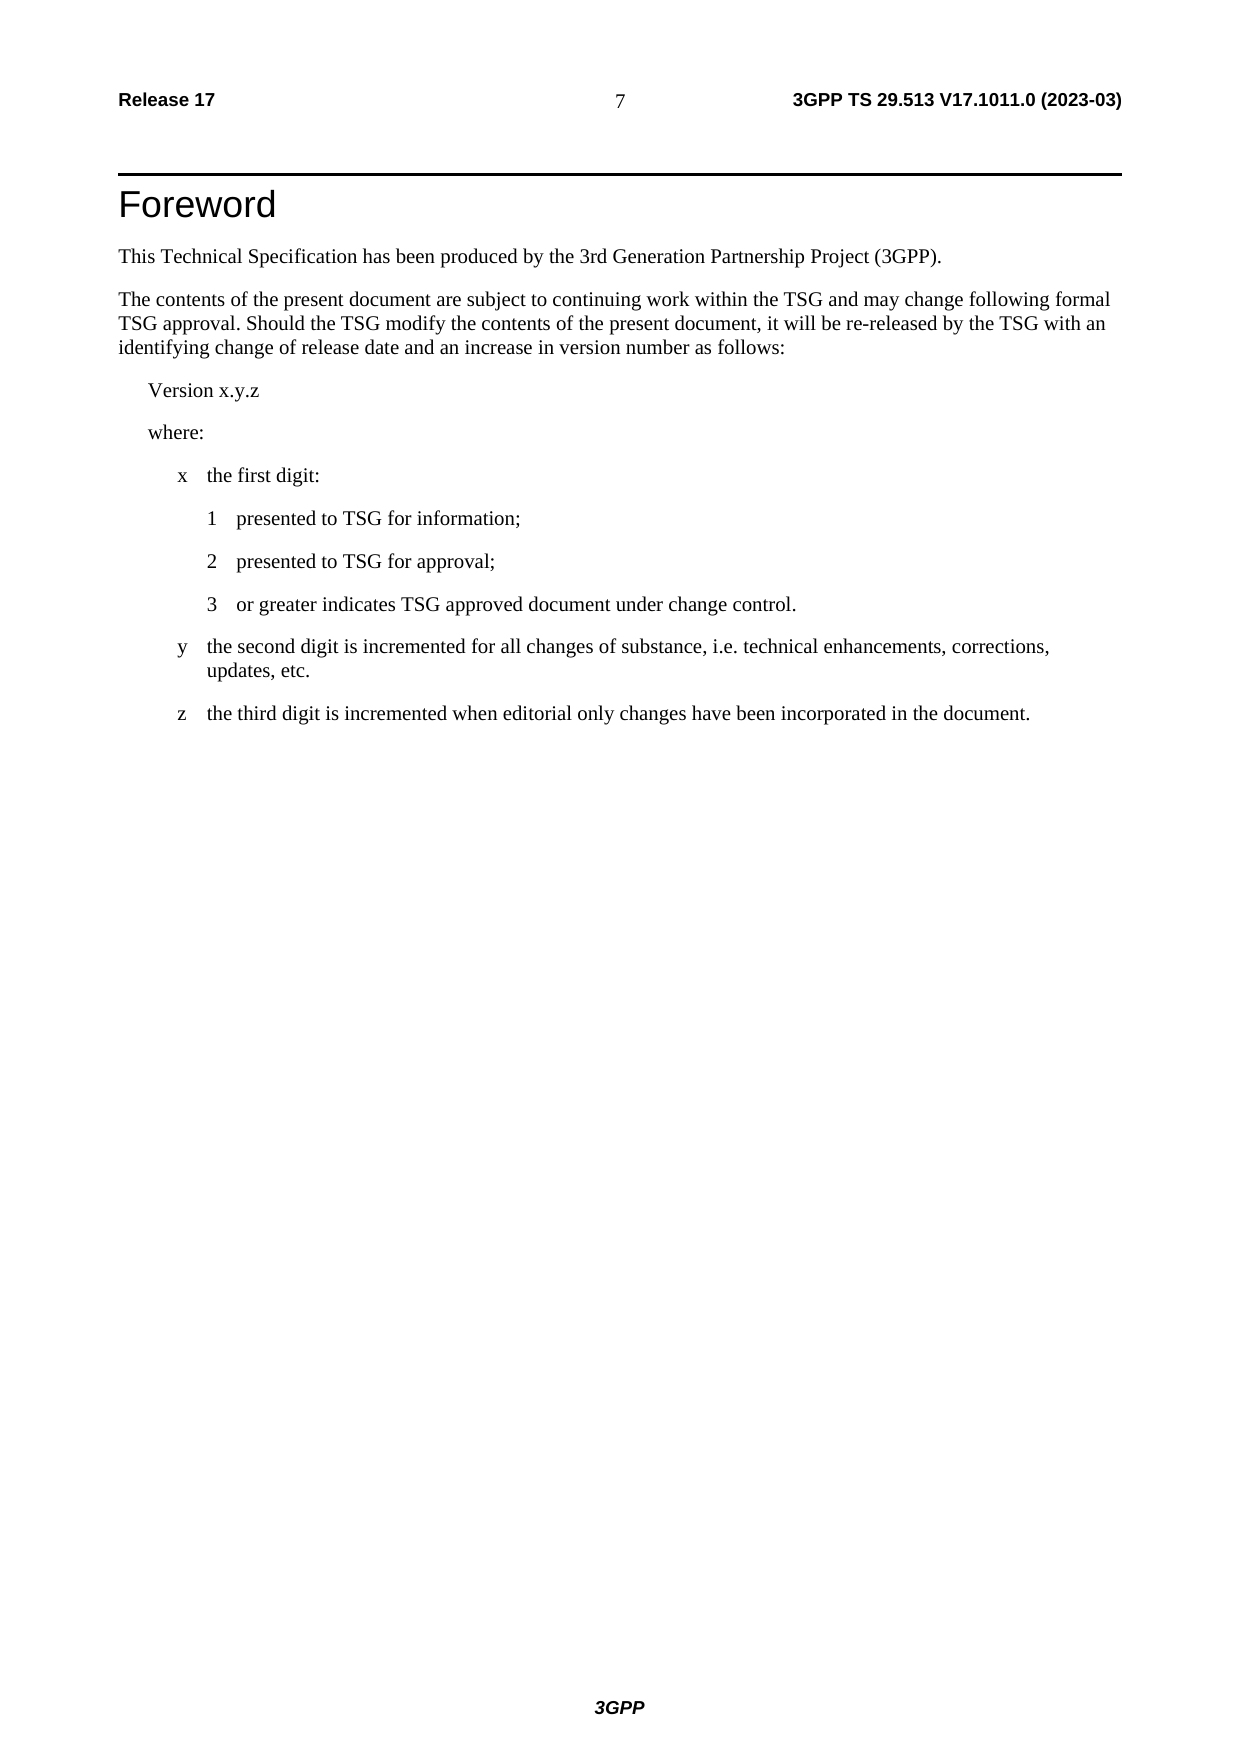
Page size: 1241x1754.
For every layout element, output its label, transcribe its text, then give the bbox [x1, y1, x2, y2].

text y the second digit is incremented for all changes of substance, i.e. technical enhancements, corrections, updates, etc. [177, 634, 1122, 682]
text The contents of the present document are subject to continuing work within the TSG and may change following formal TSG approval. Should the TSG modify the contents of the present document, it will be re-released by the TSG with an identifying change of release date and an increase in version number as follows: [118, 287, 1122, 359]
subtitle Foreword [118, 176, 1122, 225]
text Version x.y.z [148, 377, 1122, 402]
text where: [148, 420, 1122, 444]
text x the first digit: [177, 463, 1122, 487]
text 2 presented to TSG for approval; [207, 549, 1122, 573]
text 3 or greater indicates TSG approved document under change control. [207, 592, 1122, 616]
text This Technical Specification has been produced by the 3rd Generation Partnership Project (3GPP). [118, 244, 1122, 268]
text z the third digit is incremented when editorial only changes have been incorporated in the document. [177, 701, 1122, 725]
text 1 presented to TSG for information; [207, 506, 1122, 530]
